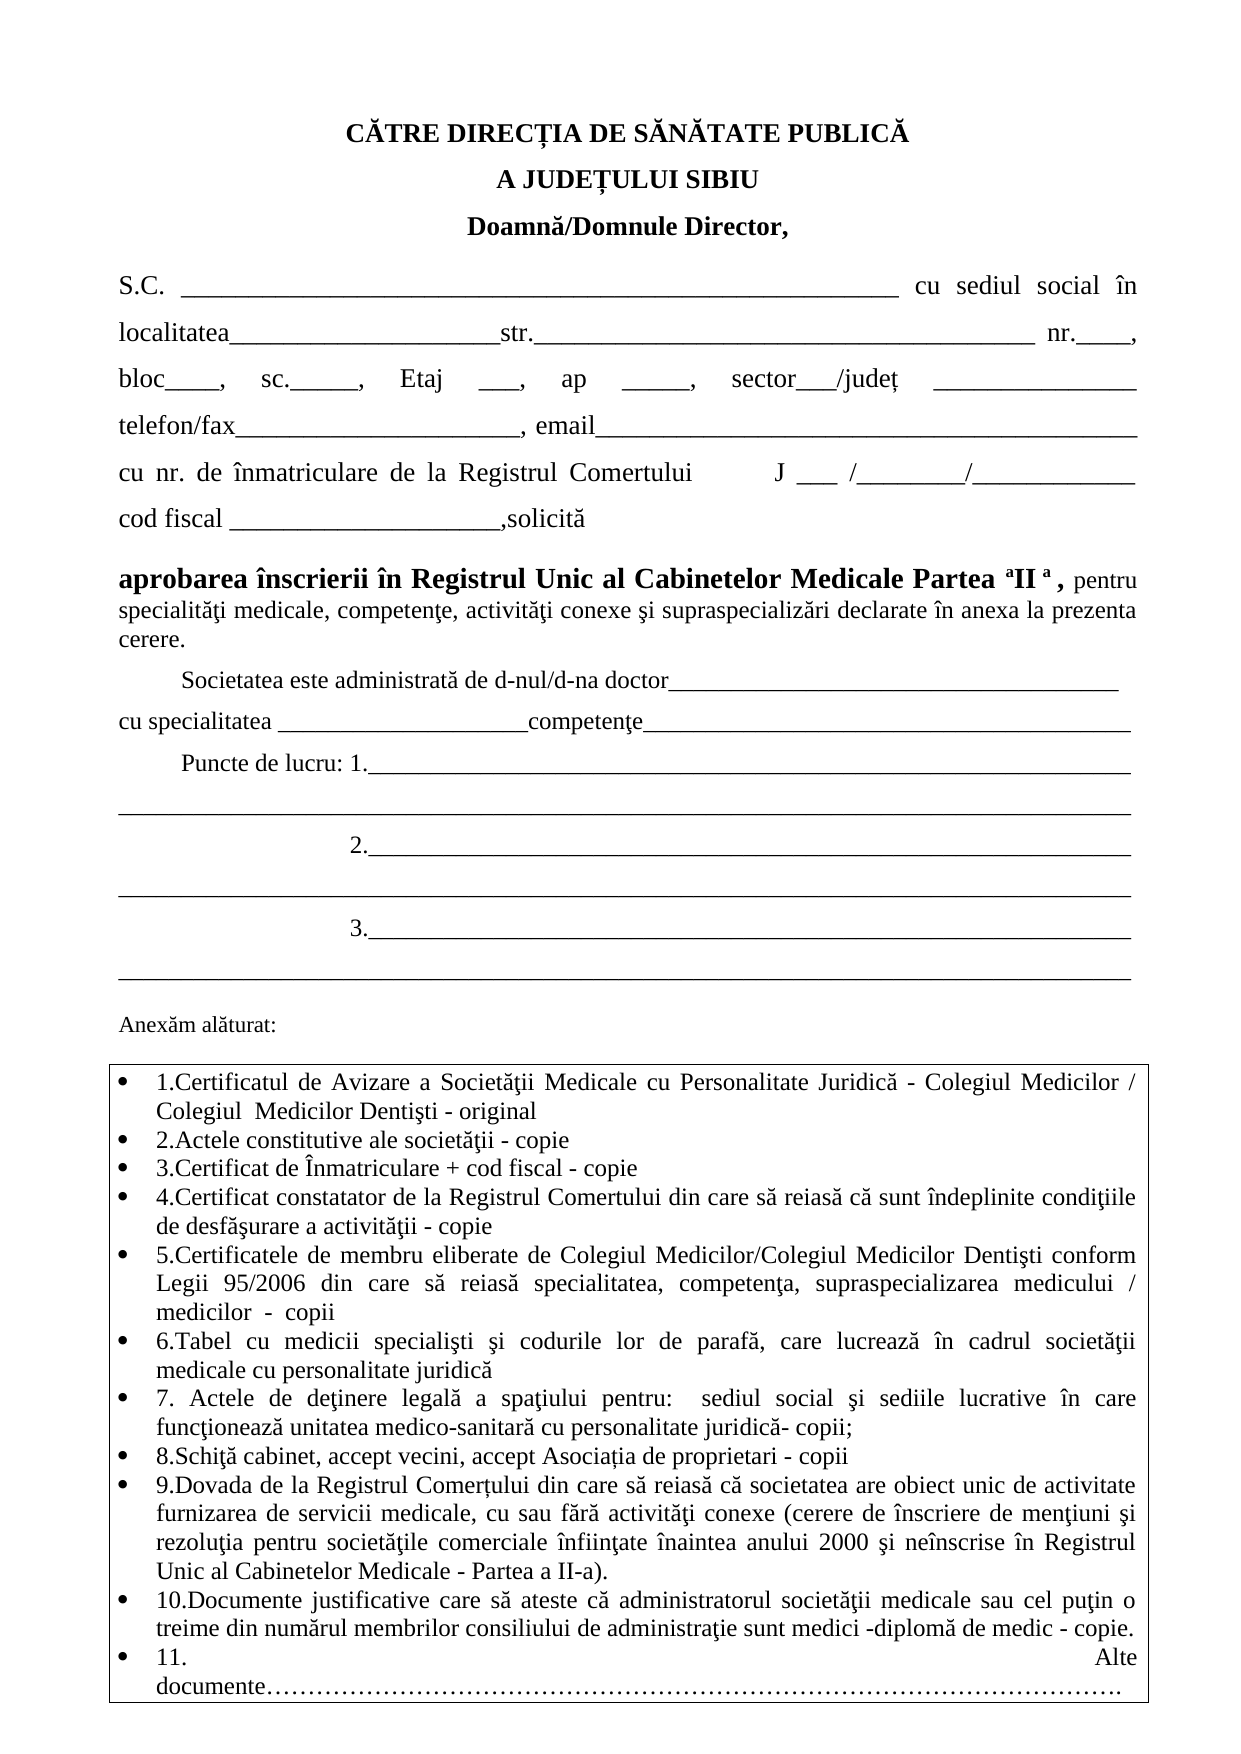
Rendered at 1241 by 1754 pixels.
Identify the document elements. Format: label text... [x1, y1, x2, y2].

list 5.Certificatele de membru eliberate de Colegiul Medicilor/Colegiul Medicilor Dentişti conform Legii 95/2006 din care să reiasă specialitatea, competenţa, supraspecializarea medicului / medicilor - copii [118, 1240, 1137, 1326]
text Puncte de lucru: 1._____________________________________________________________ [118, 748, 1137, 776]
list 8.Schiţă cabinet, accept vecini, accept Asociația de proprietari - copii [118, 1441, 1137, 1470]
list 2.Actele constitutive ale societăţii - copie [118, 1125, 1137, 1153]
text _________________________________________________________________________________ [118, 789, 1137, 818]
list 6.Tabel cu medicii specialişti şi codurile lor de parafă, care lucrează în cadrul societăţii medicale cu personalitate juridică [118, 1326, 1137, 1383]
list 11. Alte documente…………………………………………………………………………………………. [110, 1639, 1148, 1702]
list 9.Dovada de la Registrul Comerțului din care să reiasă că societatea are obiect unic de activitate furnizarea de servicii medicale, cu sau fără activităţi conexe (cerere de înscriere de menţiuni şi rezoluţia pentru societăţile comerciale înfiinţate înaintea anului 2000 şi neînscrise în Registrul Unic al Cabinetelor Medicale - Partea a II-a). [118, 1470, 1137, 1585]
list 7. Actele de deţinere legală a spaţiului pentru: sediul social şi sediile lucrative în care funcţionează unitatea medico-sanitară cu personalitate juridică- copii; [118, 1383, 1137, 1441]
text _________________________________________________________________________________ [118, 871, 1137, 900]
text Societatea este administrată de d-nul/d-na doctor____________________________________ [118, 665, 1137, 694]
text Anexăm alăturat: [118, 1011, 1137, 1038]
list 3.Certificat de Înmatriculare + cod fiscal - copie [118, 1153, 1137, 1182]
list 4.Certificat constatator de la Registrul Comertului din care să reiasă că sunt îndeplinite condiţiile de desfăşurare a activităţii - copie [118, 1182, 1137, 1240]
text 3._____________________________________________________________ [118, 913, 1137, 941]
text CĂTRE DIRECȚIA DE SĂNĂTATE PUBLICĂ [118, 117, 1137, 148]
list 1.Certificatul de Avizare a Societăţii Medicale cu Personalitate Juridică - Colegiul Medicilor / Colegiul Medicilor Dentişti - original [110, 1065, 1148, 1125]
text _________________________________________________________________________________ [118, 954, 1137, 983]
text Doamnă/Domnule Director, [118, 210, 1137, 241]
text S.C. _____________________________________________________ cu sediul social în localitatea____________________str._____________________________________ nr.____, bloc____, sc._____, Etaj ___, ap _____, sector___/județ _______________ telefon/fax_____________________, email________________________________________ cu nr. de înmatriculare de la Registrul Comertului J ___ /________/____________ cod fiscal ____________________,solicită [118, 269, 1137, 534]
text cu specialitatea ____________________competenţe_______________________________________ [118, 706, 1137, 735]
text 2._____________________________________________________________ [118, 830, 1137, 859]
text A JUDEȚULUI SIBIU [118, 163, 1137, 194]
text aprobarea înscrierii în Registrul Unic al Cabinetelor Medicale Partea aII a , pentru specialităţi medicale, competenţe, activităţi conexe şi supraspecializări declarate în anexa la prezenta cerere. [118, 562, 1137, 653]
list 10.Documente justificative care să ateste că administratorul societăţii medicale sau cel puţin o treime din numărul membrilor consiliului de administraţie sunt medici -diplomă de medic - copie. [118, 1585, 1137, 1639]
